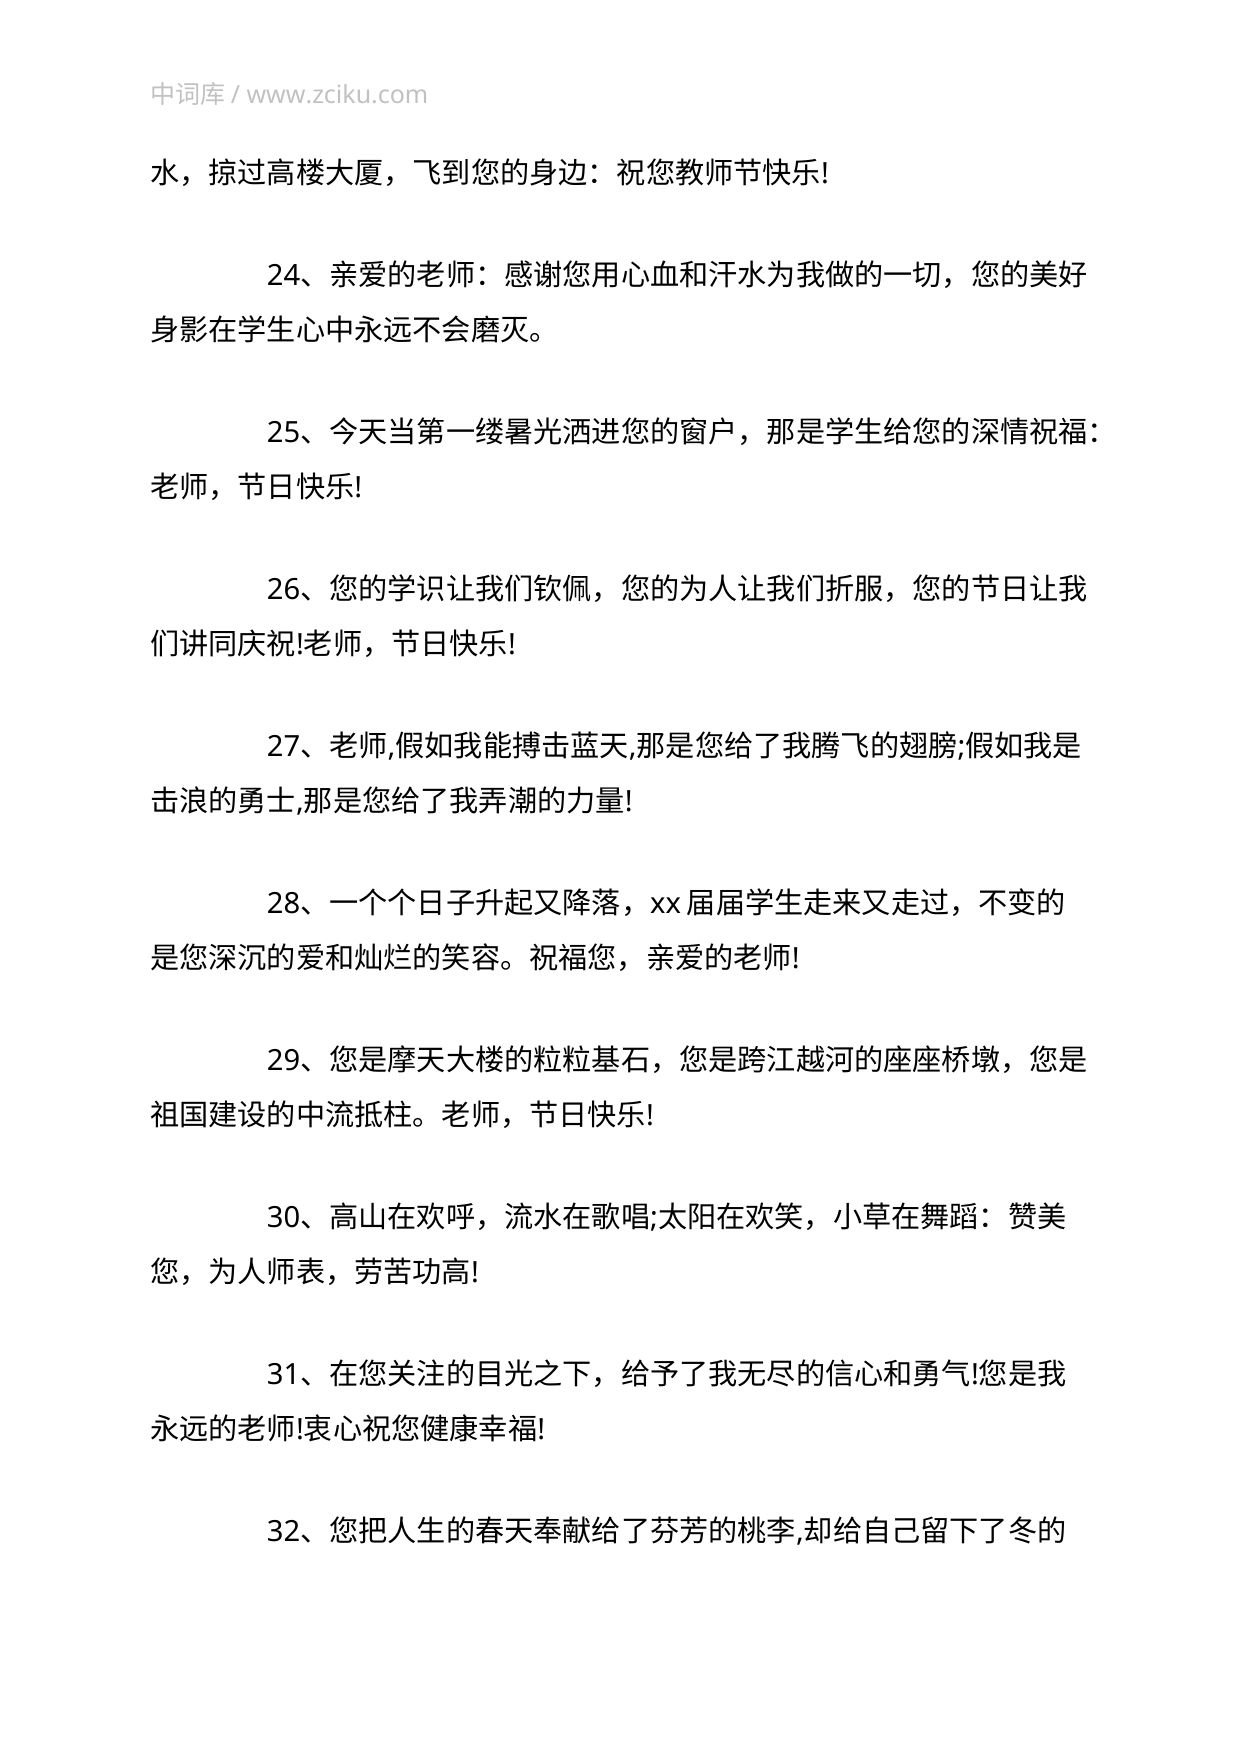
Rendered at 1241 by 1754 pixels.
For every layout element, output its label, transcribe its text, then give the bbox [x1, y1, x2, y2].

text 30、高山在欢呼，流水在歌唱;太阳在欢笑，小草在舞蹈：赞美您，为人师表，劳苦功高! [150, 1194, 1090, 1291]
text 31、在您关注的目光之下，给予了我无尽的信心和勇气!您是我永远的老师!衷心祝您健康幸福! [150, 1351, 1090, 1448]
text 25、今天当第一缕暑光洒进您的窗户，那是学生给您的深情祝福：老师，节日快乐! [150, 409, 1090, 506]
text 24、亲爱的老师：感谢您用心血和汗水为我做的一切，您的美好身影在学生心中永远不会磨灭。 [150, 252, 1090, 349]
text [150, 150, 1090, 192]
text 29、您是摩天大楼的粒粒基石，您是跨江越河的座座桥墩，您是祖国建设的中流抵柱。老师，节日快乐! [150, 1037, 1090, 1134]
text 28、一个个日子升起又降落，xx届届学生走来又走过，不变的是您深沉的爱和灿烂的笑容。祝福您，亲爱的老师! [150, 880, 1090, 977]
text 26、您的学识让我们钦佩，您的为人让我们折服，您的节日让我们讲同庆祝!老师，节日快乐! [150, 566, 1090, 663]
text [150, 1508, 1090, 1550]
text 27、老师,假如我能搏击蓝天,那是您给了我腾飞的翅膀;假如我是击浪的勇士,那是您给了我弄潮的力量! [150, 723, 1090, 820]
